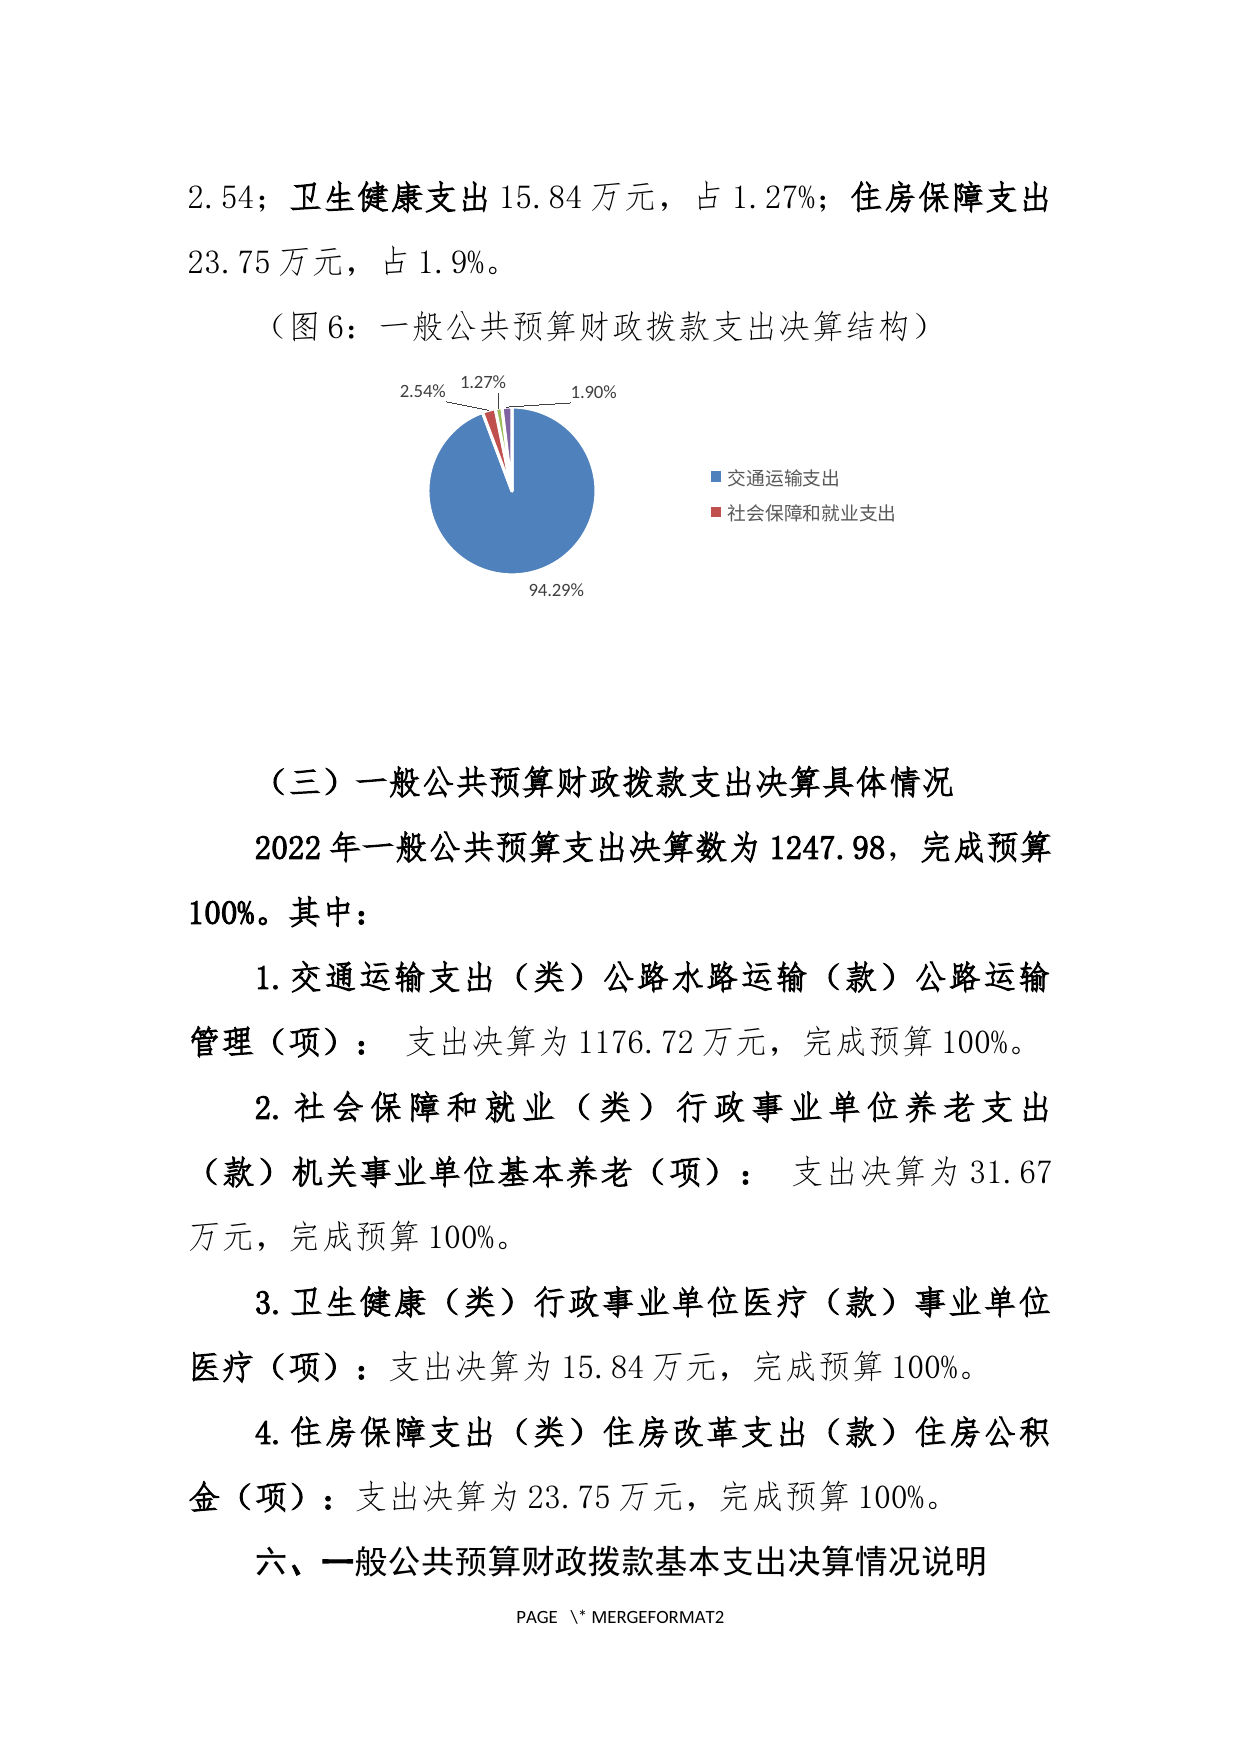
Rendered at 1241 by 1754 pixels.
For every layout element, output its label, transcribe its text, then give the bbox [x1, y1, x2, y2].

text 2022年一般公共预算支出决算数为1247.98，完成预算100%。其中： [187, 812, 1053, 942]
text 4.住房保障支出（类）住房改革支出（款）住房公积金（项）：支出决算为23.75万元，完成预算100%。 [187, 1397, 1053, 1527]
text 3.卫生健康（类）行政事业单位医疗（款）事业单位医疗（项）：支出决算为15.84万元，完成预算100%。 [187, 1267, 1053, 1397]
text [187, 162, 1053, 292]
text （图6：一般公共预算财政拨款支出决算结构） [187, 292, 1053, 357]
text 2.社会保障和就业（类）行政事业单位养老支出（款）机关事业单位基本养老（项）： 支出决算为31.67万元，完成预算100%。 [187, 1072, 1053, 1267]
text （三）一般公共预算财政拨款支出决算具体情况 [187, 747, 1053, 812]
text 1.交通运输支出（类）公路水路运输（款）公路运输管理（项）： 支出决算为1176.72万元，完成预算100%。 [187, 942, 1053, 1072]
text 六、一般公共预算财政拨款基本支出决算情况说明 [187, 1527, 1053, 1592]
